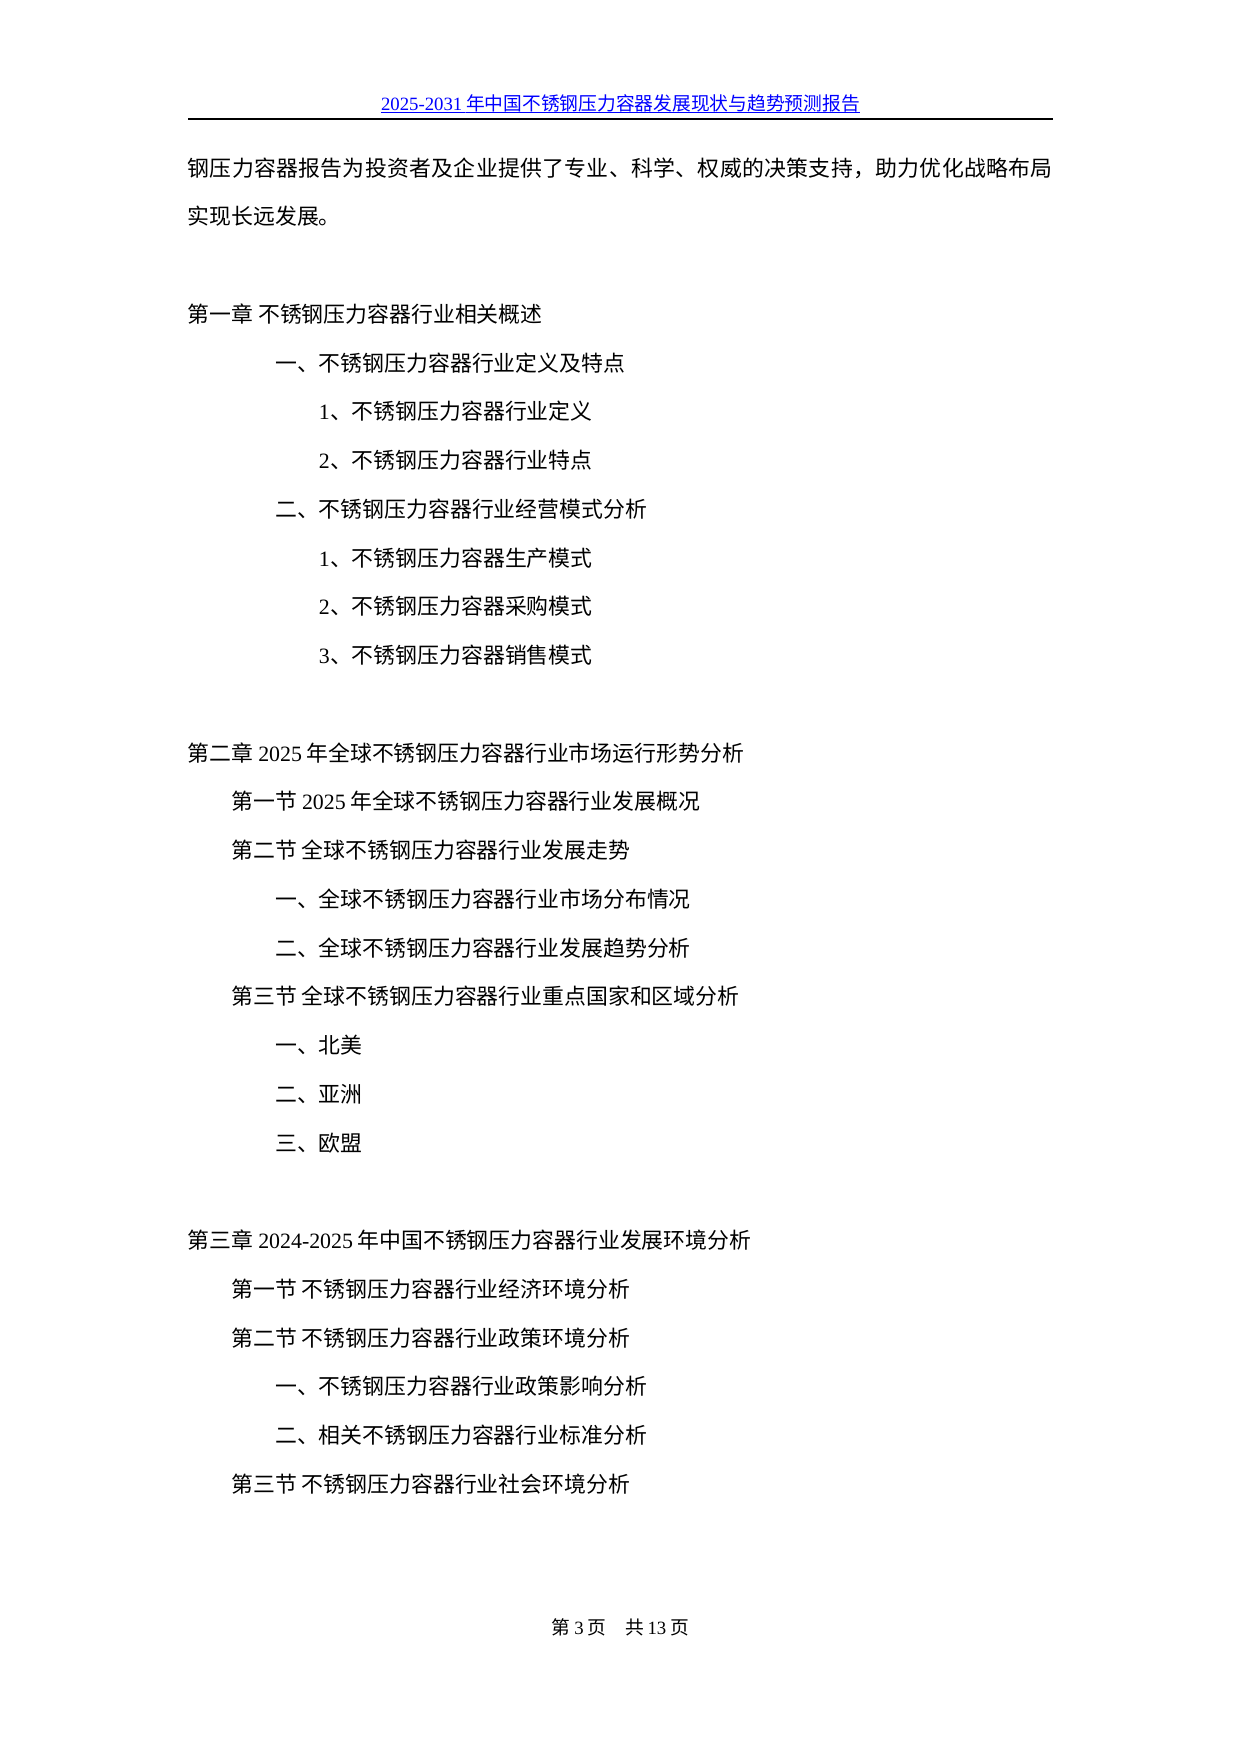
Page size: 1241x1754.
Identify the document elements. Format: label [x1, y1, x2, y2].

text [187, 150, 1053, 1499]
